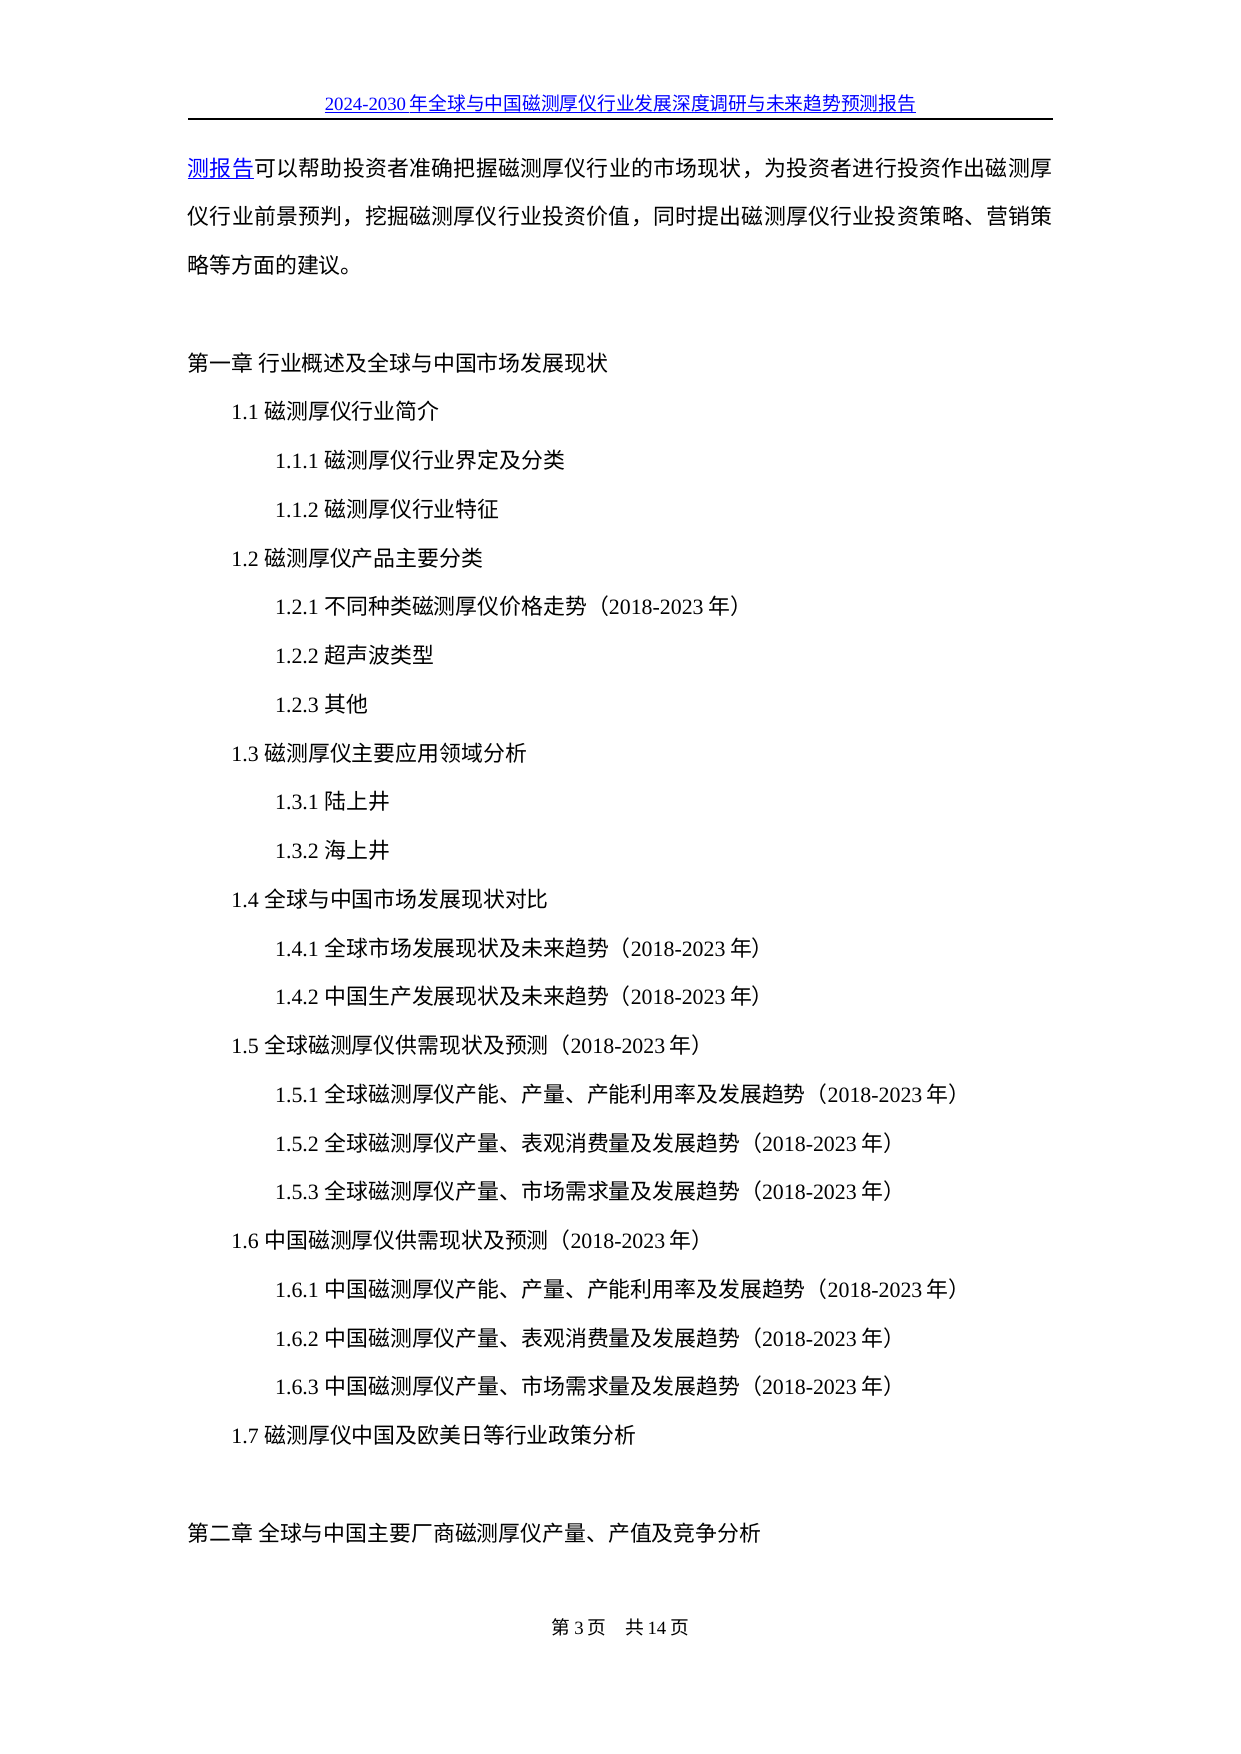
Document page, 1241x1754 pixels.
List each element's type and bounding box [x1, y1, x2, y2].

text [187, 150, 1053, 1548]
